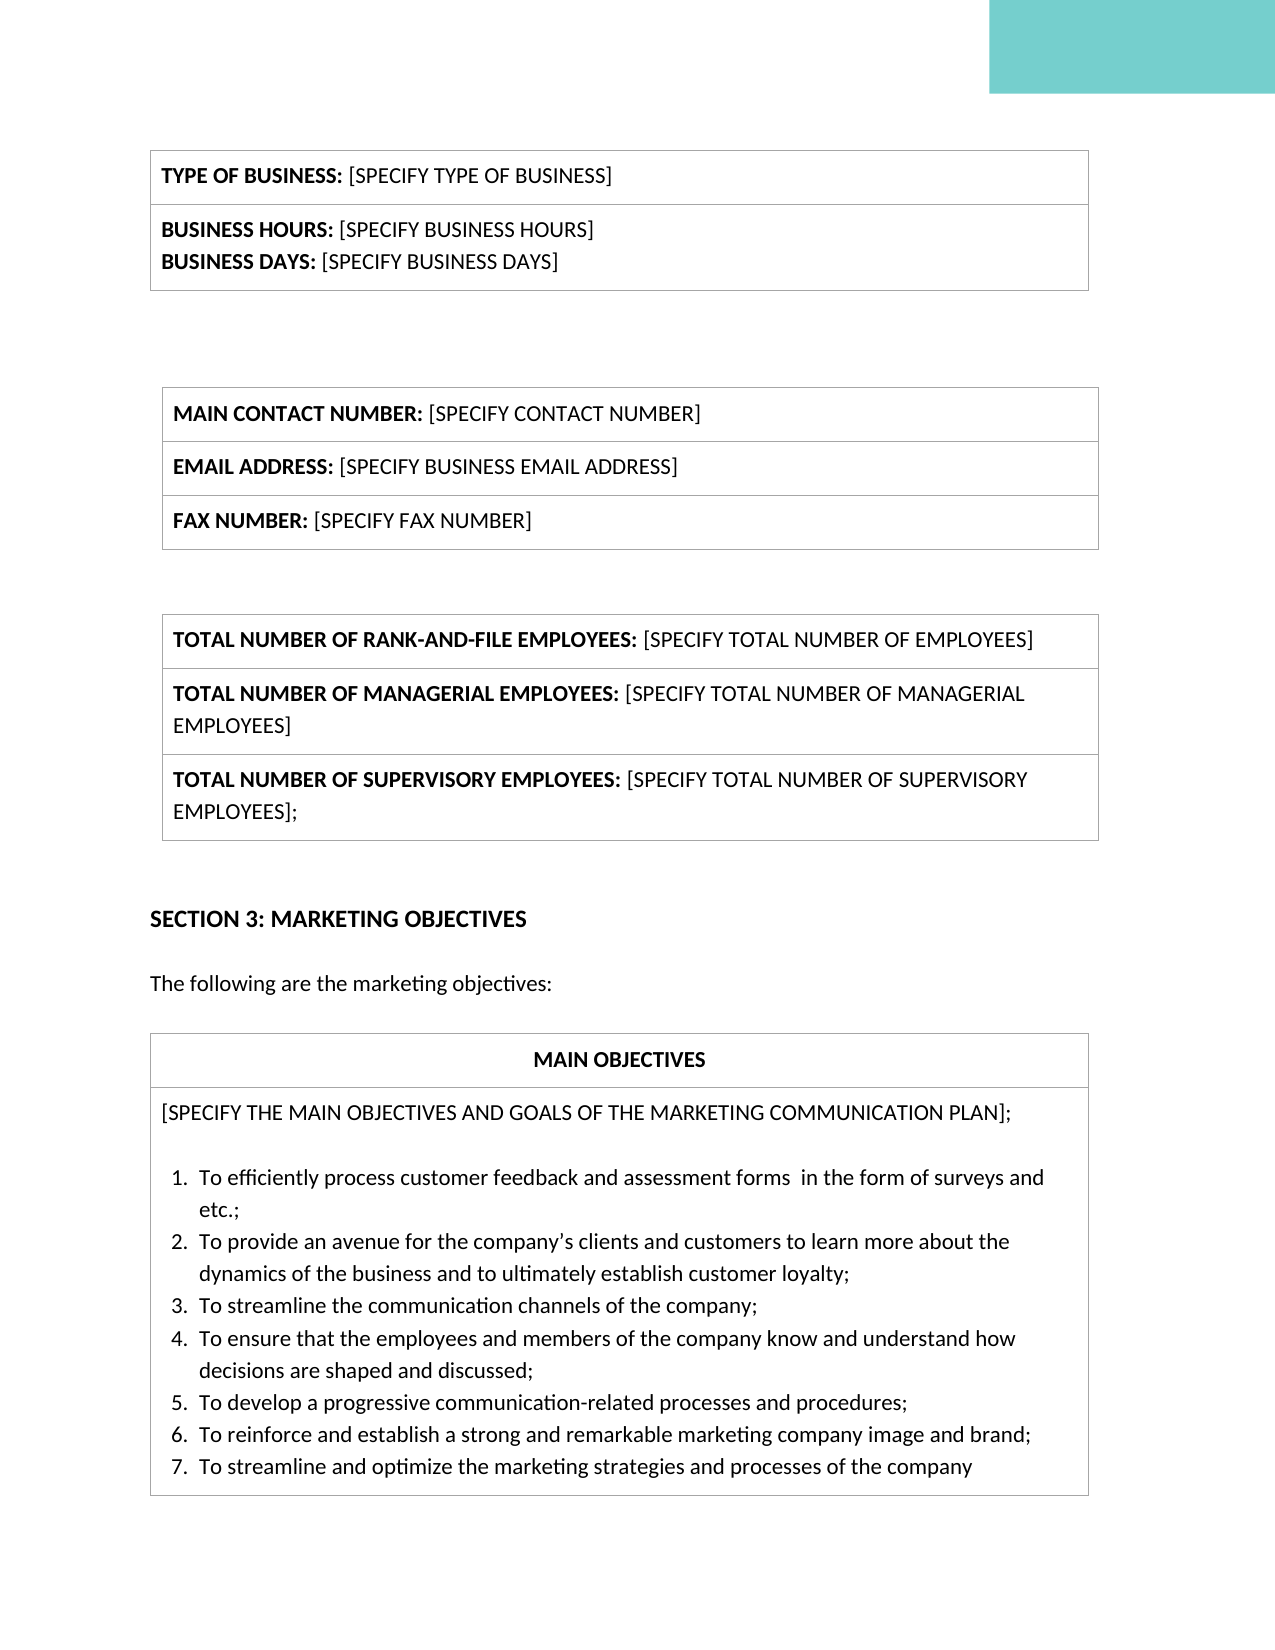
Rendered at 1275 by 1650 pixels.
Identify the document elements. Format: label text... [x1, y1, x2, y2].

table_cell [151, 1088, 1088, 1495]
table_cell TYPE OF BUSINESS: [SPECIFY TYPE OF BUSINESS] [151, 151, 1088, 204]
table_cell BUSINESS HOURS: [SPECIFY BUSINESS HOURS] BUSINESS DAYS: [SPECIFY BUSINESS DAYS] [151, 205, 1088, 290]
table_header MAIN OBJECTIVES [151, 1034, 1088, 1087]
text SECTION 3: MARKETING OBJECTIVES [150, 903, 1125, 934]
table_header MAIN CONTACT NUMBER: [SPECIFY CONTACT NUMBER] [163, 388, 1098, 441]
table_cell FAX NUMBER: [SPECIFY FAX NUMBER] [163, 496, 1098, 548]
table_header TOTAL NUMBER OF RANK-AND-FILE EMPLOYEES: [SPECIFY TOTAL NUMBER OF EMPLOYEES] [163, 615, 1098, 668]
table_cell TOTAL NUMBER OF SUPERVISORY EMPLOYEES: [SPECIFY TOTAL NUMBER OF SUPERVISORY EMPLOYEES]; [163, 755, 1098, 839]
table_cell TOTAL NUMBER OF MANAGERIAL EMPLOYEES: [SPECIFY TOTAL NUMBER OF MANAGERIAL EMPLOYEES] [163, 669, 1098, 754]
text The following are the marketing objectives: [150, 969, 1125, 997]
table_cell EMAIL ADDRESS: [SPECIFY BUSINESS EMAIL ADDRESS] [163, 442, 1098, 495]
